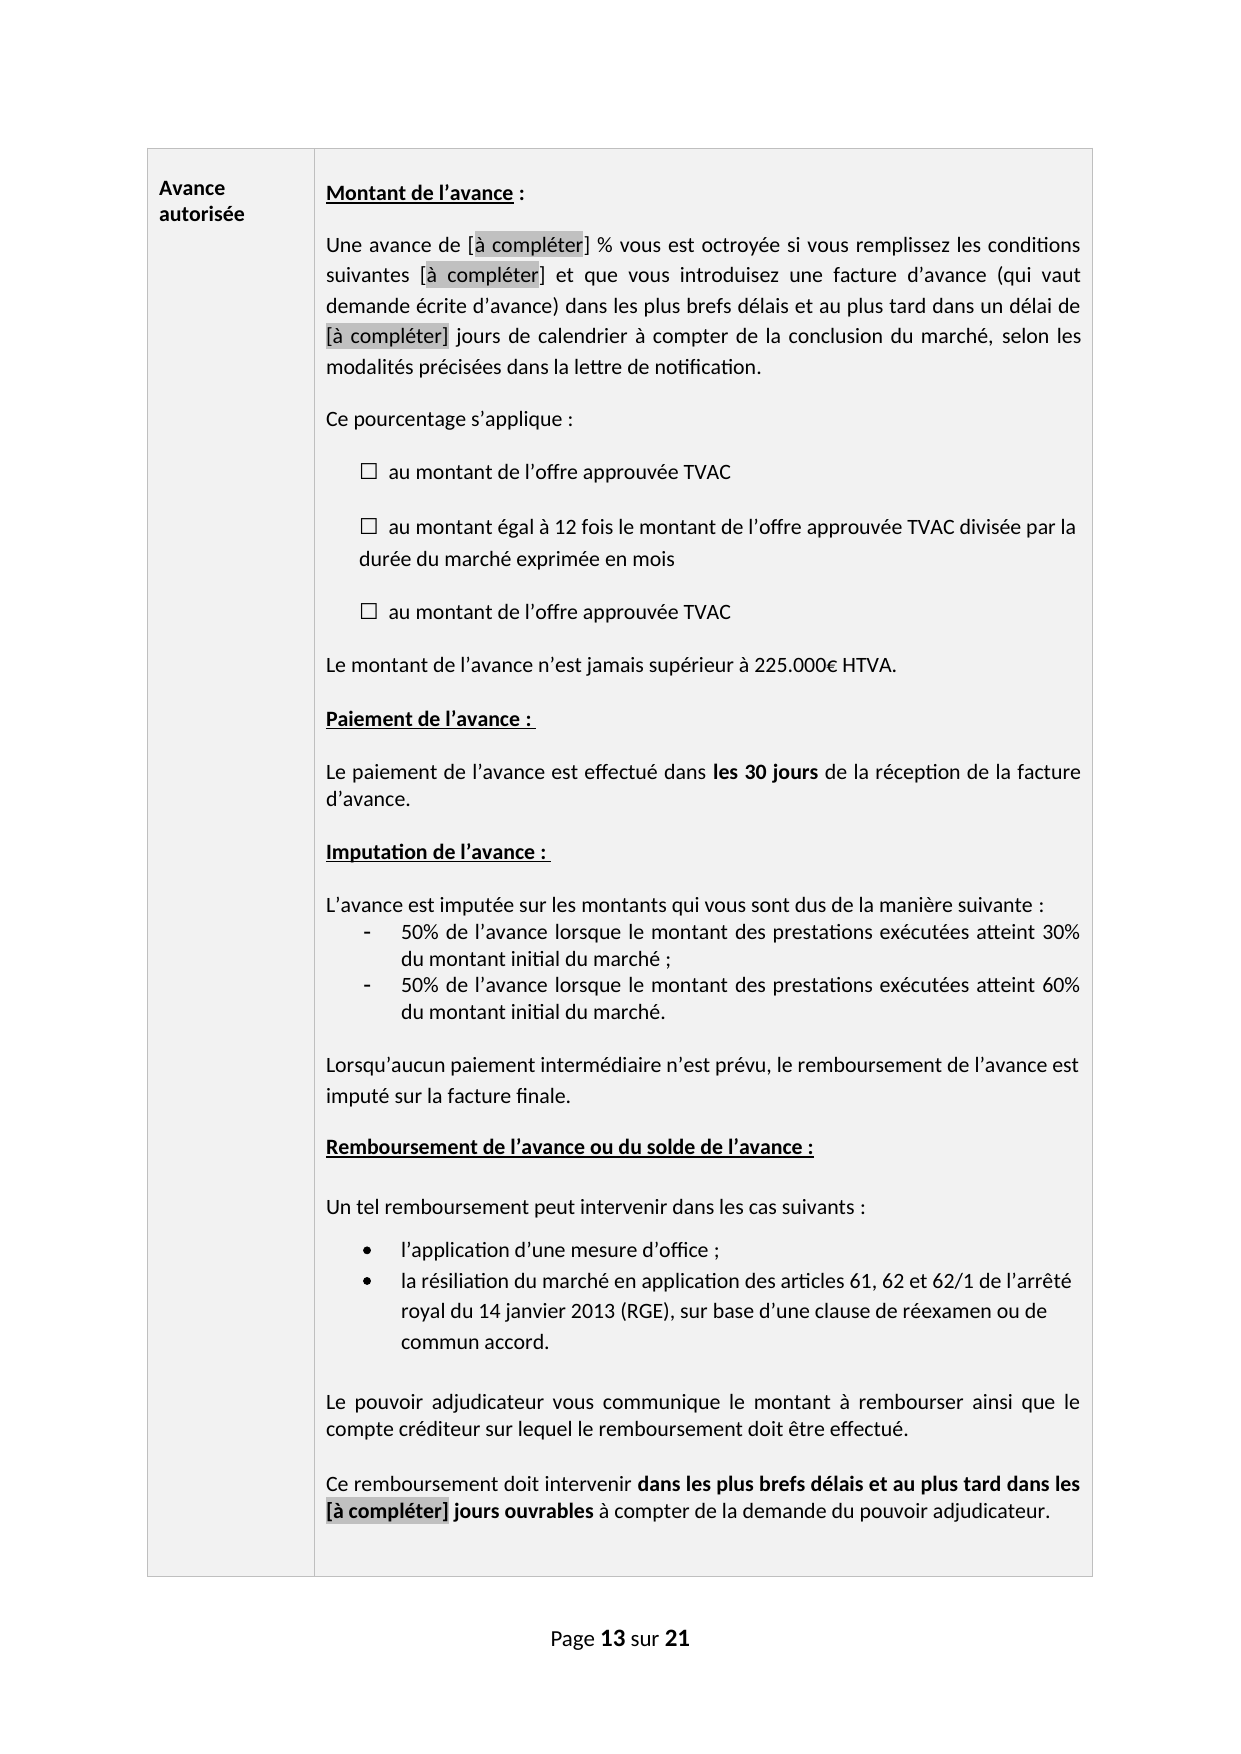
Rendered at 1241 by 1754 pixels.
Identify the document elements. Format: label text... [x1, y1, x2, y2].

table_cell Avance autorisée [148, 149, 314, 1576]
table_cell Montant de l’avance : Une avance de [à compléter] % vous est octroyée si vous remplissez les conditions suivantes [à compléter] et que vous introduisez une facture d’avance (qui vaut demande écrite d’avance) dans les plus brefs délais et au plus tard dans un délai de jours de calendrier à compter de la conclusion du marché, selon les modalités précisées dans la lettre de notification. Ce pourcentage s’applique : au montant de l’offre approuvée TVAC au montant égal à 12 fois le montant de l’offre approuvée TVAC divisée par la durée du marché exprimée en mois au montant de l’offre approuvée TVAC Le montant de l’avance n’est jamais supérieur à 225.000€ HTVA. Paiement de l’avance : Le paiement de l’avance est effectué dans les 30 jours de la réception de la facture d’avance. Imputation de l’avance : L’avance est imputée sur les montants qui vous sont dus de la manière suivante : 50% de l’avance lorsque le montant des prestations exécutées atteint 30% du montant initial du marché ; 50% de l’avance lorsque le montant des prestations exécutées atteint 60% du montant initial du marché. Lorsqu’aucun paiement intermédiaire n’est prévu, le remboursement de l’avance est imputé sur la facture finale. Remboursement de l’avance ou du solde de l’avance : Un tel remboursement peut intervenir dans les cas suivants : l’application d’une mesure d’office ; la résiliation du marché en application des articles 61, 62 et 62/1 de l’arrêté royal du 14 janvier 2013 (RGE), sur base d’une clause de réexamen ou de commun accord. Le pouvoir adjudicateur vous communique le montant à rembourser ainsi que le compte créditeur sur lequel le remboursement doit être effectué. Ce remboursement doit intervenir dans les plus brefs délais et au plus tard dans les jours ouvrables à compter de la demande du pouvoir adjudicateur. [315, 149, 1092, 1576]
